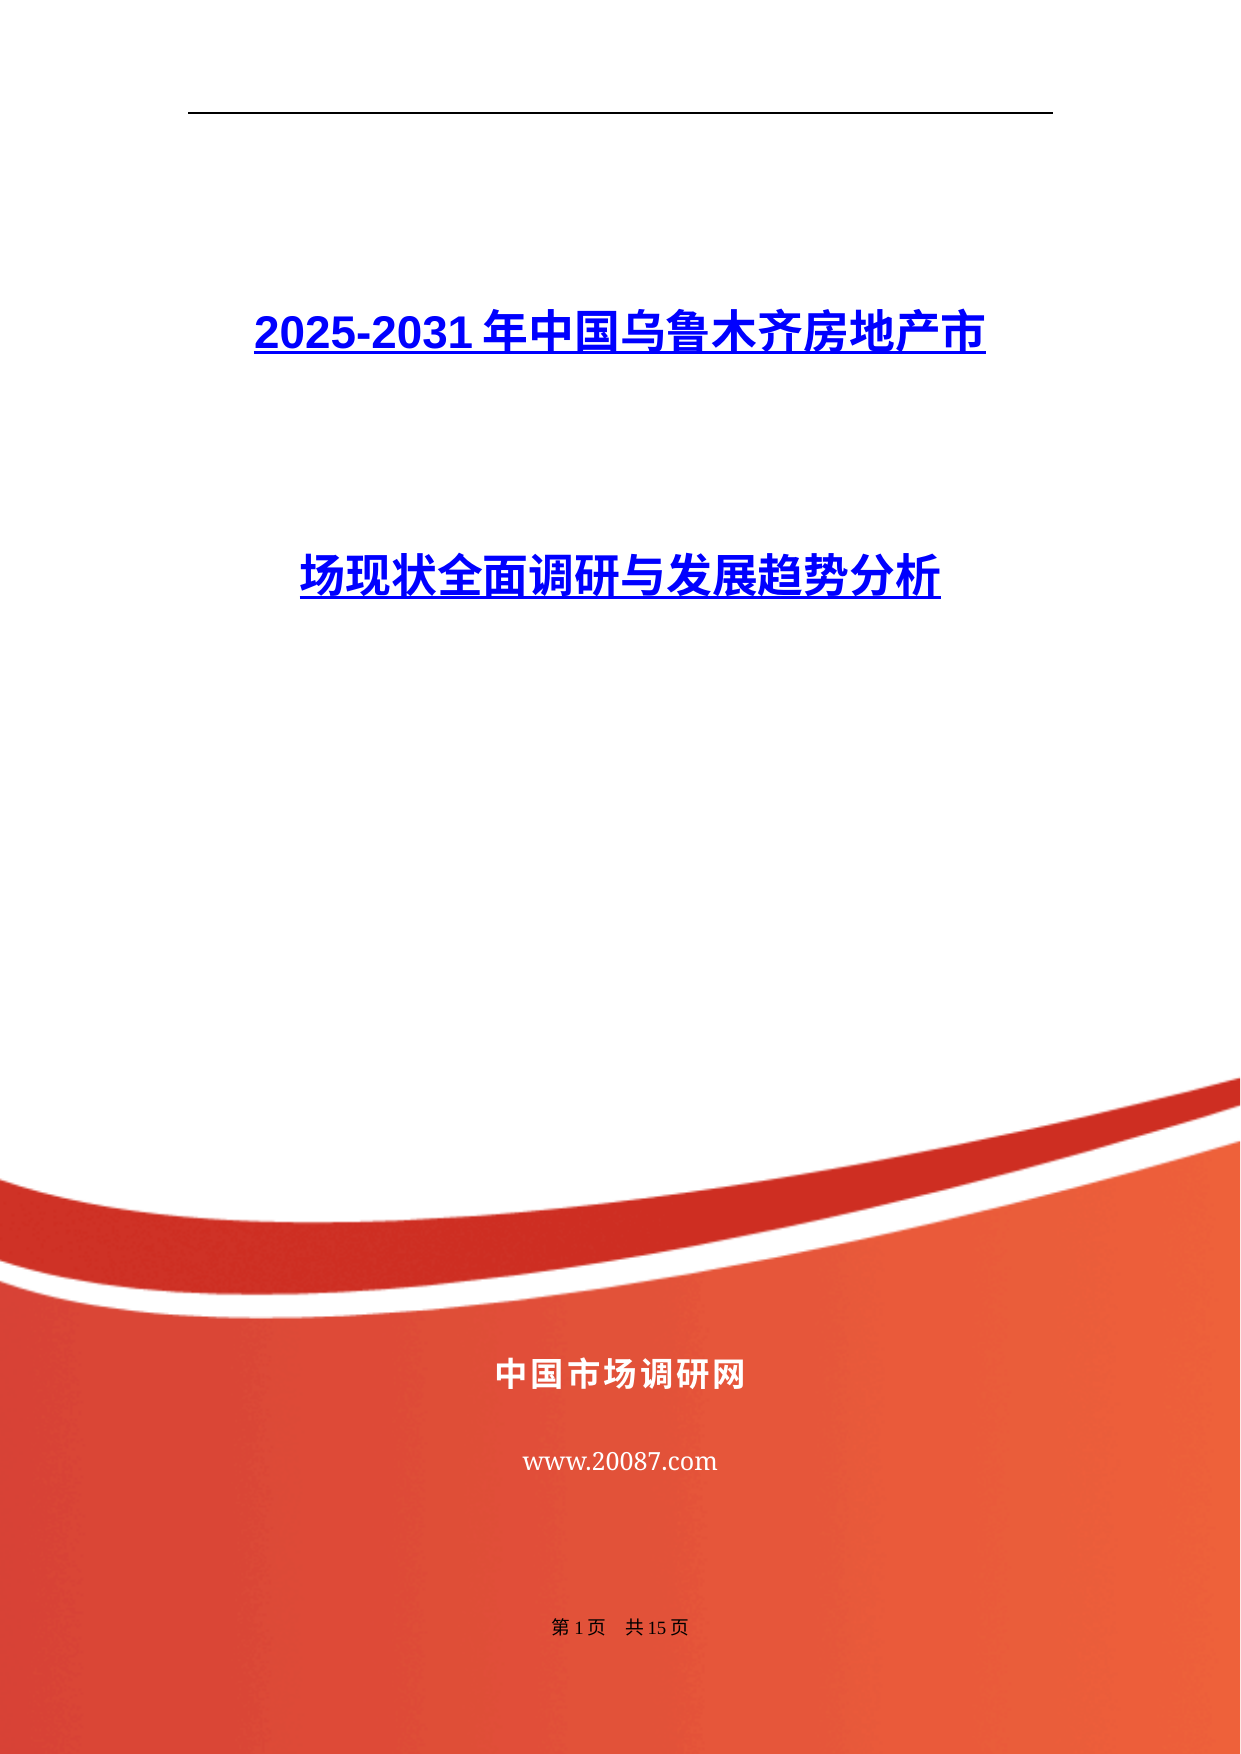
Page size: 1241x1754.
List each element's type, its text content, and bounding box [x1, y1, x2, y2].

text www.20087.com [187, 1428, 1053, 1493]
subtitle 中国市场调研网 [187, 1339, 1053, 1404]
table_header 2025-2031年中国乌鲁木齐房地产市场现状全面调研与发展趋势分析 [188, 207, 1053, 773]
picture [0, 1006, 1241, 1754]
